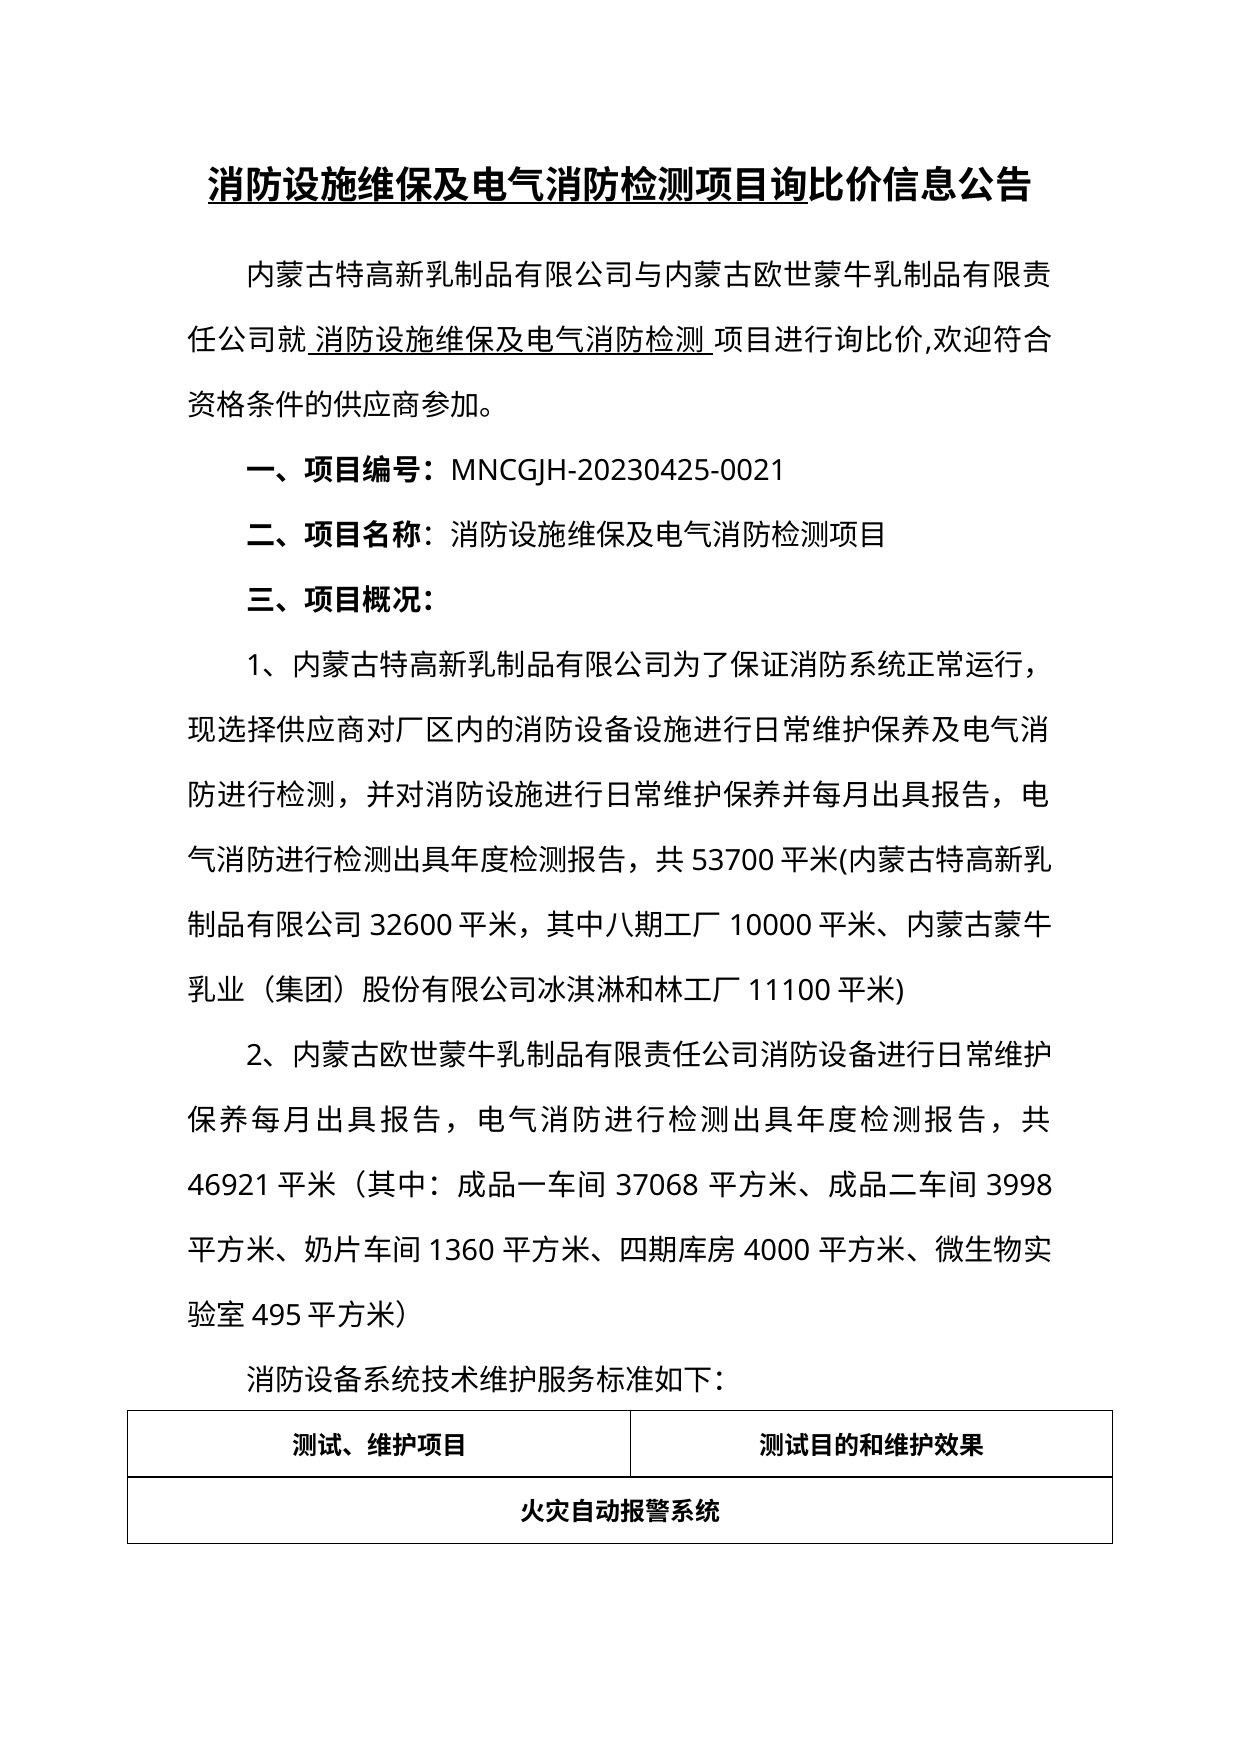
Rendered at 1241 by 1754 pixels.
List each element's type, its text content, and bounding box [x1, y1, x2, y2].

text 消防设施维保及电气消防检测项目询比价信息公告 [187, 162, 1053, 208]
table_header 测试目的和维护效果 [631, 1411, 1112, 1476]
text 内蒙古特高新乳制品有限公司与内蒙古欧世蒙牛乳制品有限责任公司就 消防设施维保及电气消防检测 项目进行询比价,欢迎符合资格条件的供应商参加。 [187, 240, 1053, 435]
text 三、项目概况： [187, 565, 1053, 630]
table_header 测试、维护项目 [128, 1411, 630, 1476]
text 二、项目名称：消防设施维保及电气消防检测项目 [187, 500, 1053, 565]
text 一、项目编号：MNCGJH-20230425-0021 [187, 435, 1053, 500]
text 2、内蒙古欧世蒙牛乳制品有限责任公司消防设备进行日常维护保养每月出具报告，电气消防进行检测出具年度检测报告，共46921平米（其中：成品一车间 37068 平方米、成品二车间 3998 平方米、奶片车间1360 平方米、四期库房 4000 平方米、微生物实验室495平方米） [187, 1020, 1053, 1345]
text 消防设备系统技术维护服务标准如下： [187, 1345, 1053, 1410]
table_cell 火灾自动报警系统 [128, 1478, 1112, 1542]
text 1、内蒙古特高新乳制品有限公司为了保证消防系统正常运行，现选择供应商对厂区内的消防设备设施进行日常维护保养及电气消防进行检测，并对消防设施进行日常维护保养并每月出具报告，电气消防进行检测出具年度检测报告，共53700平米(内蒙古特高新乳制品有限公司32600平米，其中八期工厂10000平米、内蒙古蒙牛乳业（集团）股份有限公司冰淇淋和林工厂11100平米) [187, 630, 1053, 1020]
